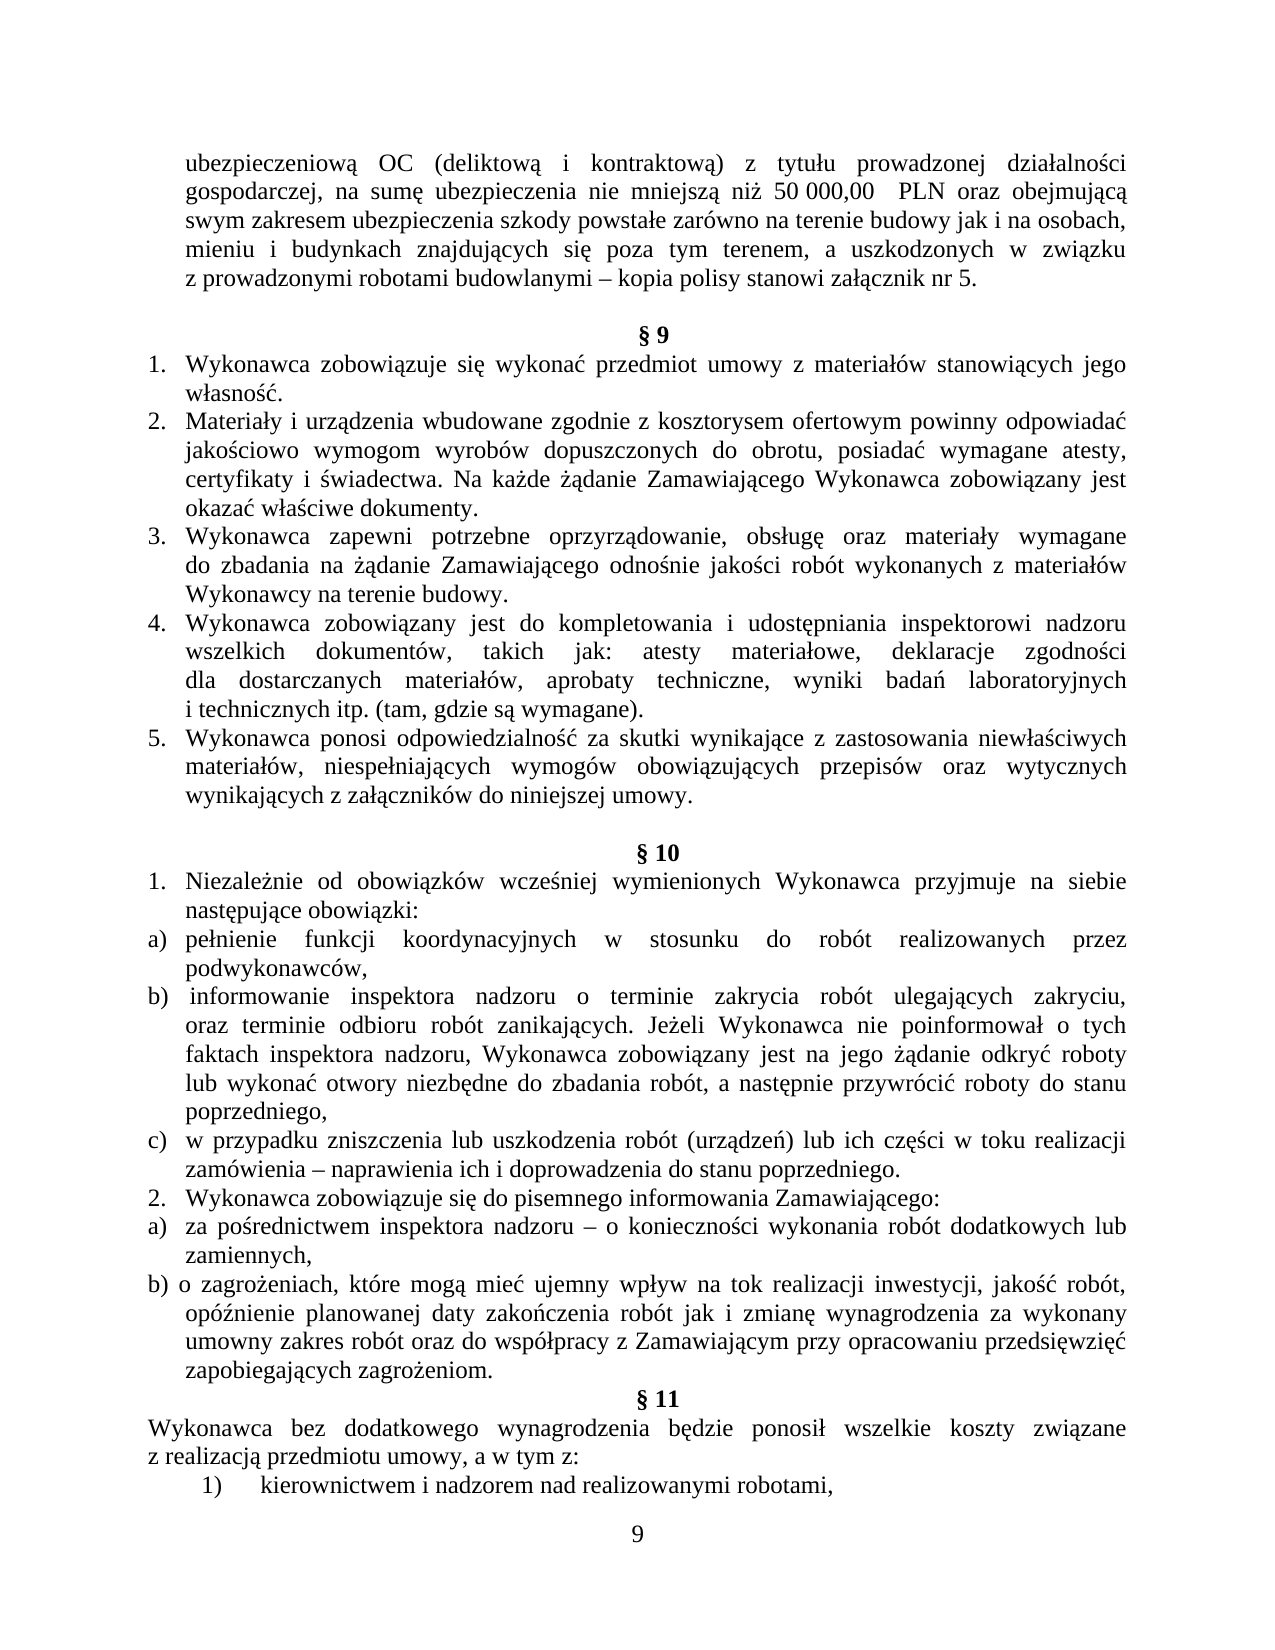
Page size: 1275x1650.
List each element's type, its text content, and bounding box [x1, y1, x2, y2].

text 1) kierownictwem i nadzorem nad realizowanymi robotami, [201, 1470, 1127, 1499]
list Wykonawca zobowiązuje się do pisemnego informowania Zamawiającego: [148, 1183, 1127, 1211]
list Materiały i urządzenia wbudowane zgodnie z kosztorysem ofertowym powinny odpowiadać jakościowo wymogom wyrobów dopuszczonych do obrotu, posiadać wymagane atesty, certyfikaty i świadectwa. Na każde żądanie Zamawiającego Wykonawca zobowiązany jest okazać właściwe dokumenty. [148, 406, 1127, 521]
list Niezależnie od obowiązków wcześniej wymienionych Wykonawca przyjmuje na siebie następujące obowiązki: [148, 866, 1127, 924]
text § 11 [188, 1384, 1127, 1413]
text c) w przypadku zniszczenia lub uszkodzenia robót (urządzeń) lub ich części w toku realizacji zamówienia – naprawienia ich i doprowadzenia do stanu poprzedniego. [148, 1125, 1127, 1183]
list Wykonawca zobowiązany jest do kompletowania i udostępniania inspektorowi nadzoru wszelkich dokumentów, takich jak: atesty materiałowe, deklaracje zgodności dla dostarczanych materiałów, aprobaty techniczne, wyniki badań laboratoryjnych i technicznych itp. (tam, gdzie są wymagane). [148, 608, 1127, 723]
text § 10 [188, 838, 1127, 866]
text b) informowanie inspektora nadzoru o terminie zakrycia robót ulegających zakryciu, oraz terminie odbioru robót zanikających. Jeżeli Wykonawca nie poinformował o tych faktach inspektora nadzoru, Wykonawca zobowiązany jest na jego żądanie odkryć roboty lub wykonać otwory niezbędne do zbadania robót, a następnie przywrócić roboty do stanu poprzedniego, [148, 981, 1127, 1125]
list Wykonawca zobowiązuje się wykonać przedmiot umowy z materiałów stanowiących jego własność. [148, 349, 1127, 406]
text § 9 [173, 320, 1127, 349]
list Wykonawca ponosi odpowiedzialność za skutki wynikające z zastosowania niewłaściwych materiałów, niespełniających wymogów obowiązujących przepisów oraz wytycznych wynikających z załączników do niniejszej umowy. [148, 723, 1127, 809]
text a) za pośrednictwem inspektora nadzoru – o konieczności wykonania robót dodatkowych lub zamiennych, [148, 1211, 1127, 1269]
text b) o zagrożeniach, które mogą mieć ujemny wpływ na tok realizacji inwestycji, jakość robót, opóźnienie planowanej daty zakończenia robót jak i zmianę wynagrodzenia za wykonany umowny zakres robót oraz do współpracy z Zamawiającym przy opracowaniu przedsięwzięć zapobiegających zagrożeniom. [148, 1269, 1127, 1384]
list Wykonawca zapewni potrzebne oprzyrządowanie, obsługę oraz materiały wymagane do zbadania na żądanie Zamawiającego odnośnie jakości robót wykonanych z materiałów Wykonawcy na terenie budowy. [148, 521, 1127, 608]
text Wykonawca bez dodatkowego wynagrodzenia będzie ponosił wszelkie koszty związane z realizacją przedmiotu umowy, a w tym z: [148, 1413, 1127, 1470]
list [148, 148, 1127, 291]
text a) pełnienie funkcji koordynacyjnych w stosunku do robót realizowanych przez podwykonawców, [148, 924, 1127, 981]
